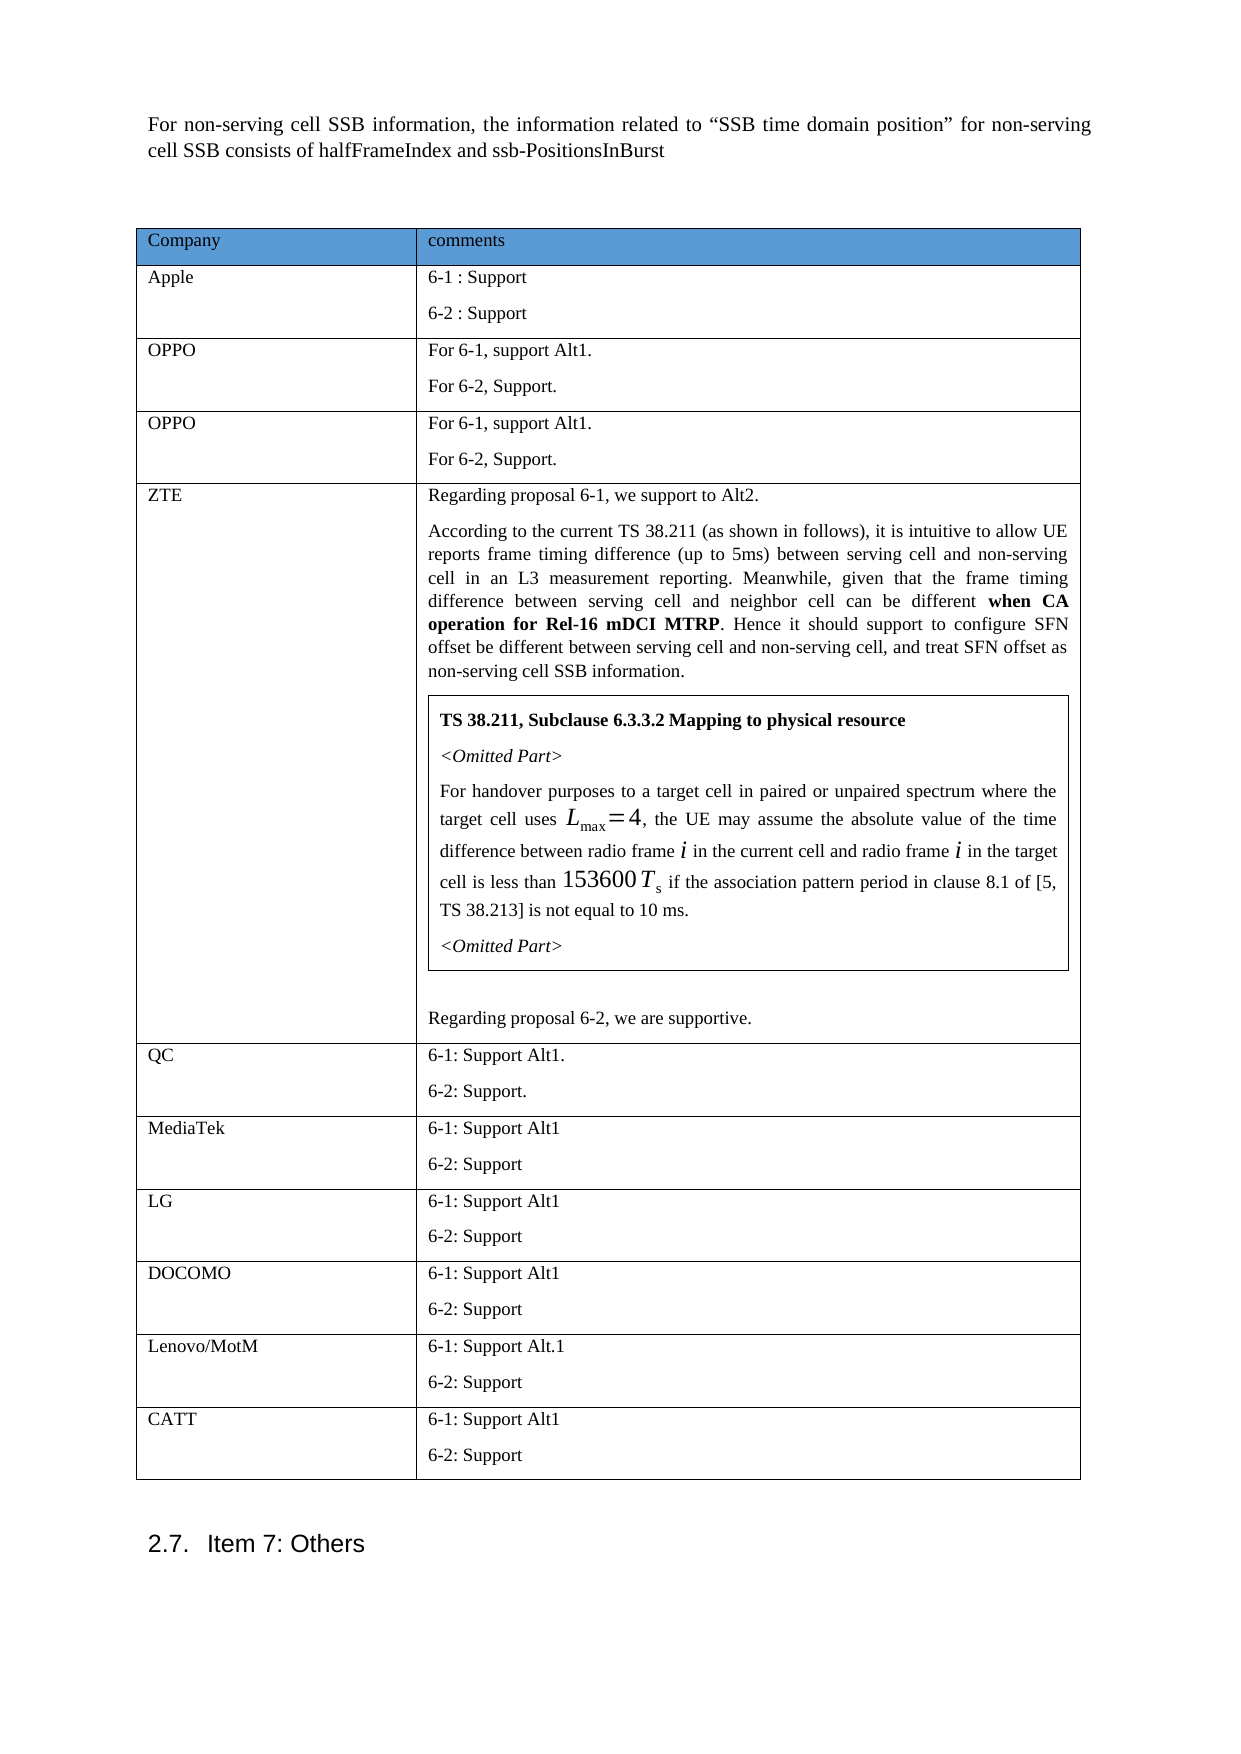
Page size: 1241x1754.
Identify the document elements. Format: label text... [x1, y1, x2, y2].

table_cell For 6-1, support Alt1. For 6-2, Support. [417, 412, 1080, 483]
text For non-serving cell SSB information, the information related to “SSB time domain position” for non-serving cell SSB consists of halfFrameIndex and ssb-PositionsInBurst [148, 112, 1092, 162]
table_cell Regarding proposal 6-1, we support to Alt2. According to the current TS 38.211 (as shown in follows), it is intuitive to allow UE reports frame timing difference (up to 5ms) between serving cell and non-serving cell in an L3 measurement reporting. Meanwhile, given that the frame timing difference between serving cell and neighbor cell can be different when CA operation for Rel-16 mDCI MTRP. Hence it should support to configure SFN offset be different between serving cell and non-serving cell, and treat SFN offset as non-serving cell SSB information. Regarding proposal 6-2, we are supportive. [417, 484, 1080, 1043]
title Item 7: Others [148, 1529, 1092, 1558]
table_cell 6-1: Support Alt1. 6-2: Support. [417, 1044, 1080, 1116]
table_cell OPPO [137, 339, 416, 411]
table_header Company [137, 229, 416, 265]
table_cell QC [137, 1044, 416, 1116]
table_cell 6-1: Support Alt1 6-2: Support [417, 1117, 1080, 1188]
table_header comments [417, 229, 1080, 265]
table_cell For 6-1, support Alt1. For 6-2, Support. [417, 339, 1080, 411]
table_cell Lenovo/MotM [137, 1335, 416, 1407]
table_cell DOCOMO [137, 1262, 416, 1334]
table_cell CATT [137, 1408, 416, 1479]
table_cell LG [137, 1190, 416, 1261]
table_cell 6-1: Support Alt1 6-2: Support [417, 1190, 1080, 1261]
table_cell Apple [137, 266, 416, 338]
table_cell 6-1 : Support 6-2 : Support [417, 266, 1080, 338]
table_cell ZTE [137, 484, 416, 1043]
table_cell 6-1: Support Alt1 6-2: Support [417, 1408, 1080, 1479]
table_cell 6-1: Support Alt.1 6-2: Support [417, 1335, 1080, 1407]
table_cell OPPO [137, 412, 416, 483]
table_cell 6-1: Support Alt1 6-2: Support [417, 1262, 1080, 1334]
table_cell MediaTek [137, 1117, 416, 1188]
